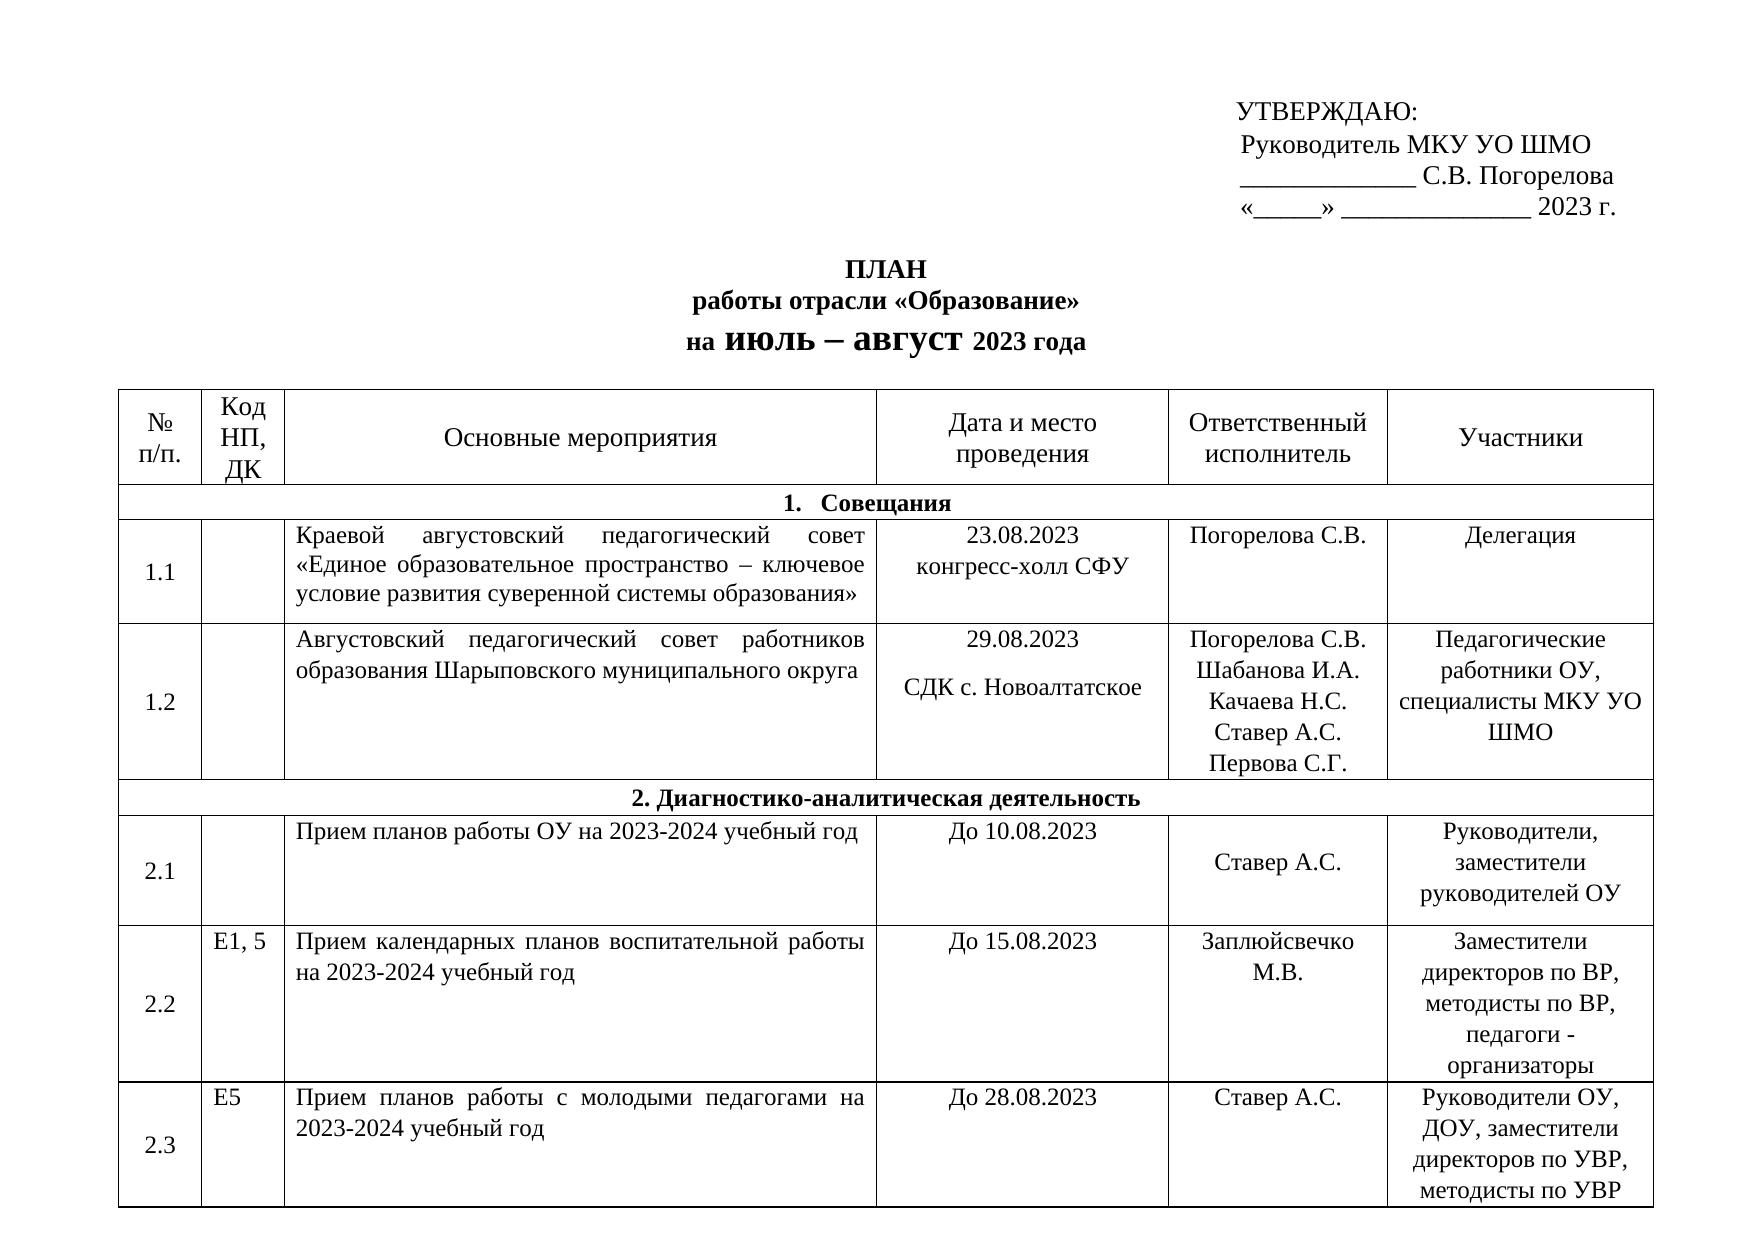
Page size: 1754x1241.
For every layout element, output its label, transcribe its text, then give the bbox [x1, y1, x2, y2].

table_cell Совещания [119, 485, 1653, 519]
table_cell [202, 624, 284, 779]
text ПЛАН [118, 253, 1654, 284]
table_header Дата и место проведения [877, 390, 1168, 484]
table_cell [202, 520, 284, 623]
table_cell Руководители ОУ, ДОУ, заместители директоров по УВР, методисты по УВР [1388, 1083, 1653, 1206]
table_cell Заместители директоров по ВР, методисты по ВР, педагоги - организаторы [1388, 926, 1653, 1081]
table_cell Прием планов работы ОУ на 2023-2024 учебный год [285, 816, 876, 925]
table_cell Погорелова С.В. [1169, 520, 1387, 623]
table_header Код НП, ДК [202, 390, 284, 484]
table_cell Е1, 5 [202, 926, 284, 1081]
table_cell До 28.08.2023 [877, 1083, 1168, 1206]
table_cell До 10.08.2023 [877, 816, 1168, 925]
table_cell До 15.08.2023 [877, 926, 1168, 1081]
text работы отрасли «Образование» [118, 284, 1654, 315]
table_cell 2.2 [119, 926, 201, 1081]
table_cell Ставер А.С. [1169, 1083, 1387, 1206]
text Руководитель МКУ УО ШМО [1240, 128, 1654, 159]
table_cell 29.08.2023 СДК с. Новоалтатское [877, 624, 1168, 779]
table_cell Педагогические работники ОУ, специалисты МКУ УО ШМО [1388, 624, 1653, 779]
table_cell Е5 [202, 1083, 284, 1206]
table_cell [202, 816, 284, 925]
table_cell Заплюйсвечко М.В. [1169, 926, 1387, 1081]
text на июль – август 2023 года [118, 315, 1654, 358]
table_cell Августовский педагогический совет работников образования Шарыповского муниципального округа [285, 624, 876, 779]
table_cell 1.1 [119, 520, 201, 623]
table_cell Прием планов работы с молодыми педагогами на 2023-2024 учебный год [285, 1083, 876, 1206]
table_cell 2.3 [119, 1083, 201, 1206]
table_cell Погорелова С.В. Шабанова И.А. Качаева Н.С. Ставер А.С. Первова С.Г. [1169, 624, 1387, 779]
table_cell 2. Диагностико-аналитическая деятельность [119, 780, 1653, 815]
table_cell 1.2 [119, 624, 201, 779]
table_header № п/п. [119, 390, 201, 484]
table_cell Краевой августовский педагогический совет «Единое образовательное пространство – ключевое условие развития суверенной системы образования» [285, 520, 876, 623]
table_cell Делегация [1388, 520, 1653, 623]
table_header Ответственный исполнитель [1169, 390, 1387, 484]
table_header Основные мероприятия [285, 390, 876, 484]
subtitle УТВЕРЖДАЮ: [118, 95, 1654, 126]
text «_____» ______________ 2023 г. [118, 191, 1654, 222]
table_header Участники [1388, 390, 1653, 484]
text _____________ С.В. Погорелова [118, 159, 1654, 191]
table_cell Ставер А.С. [1169, 816, 1387, 925]
table_cell 2.1 [119, 816, 201, 925]
table_cell Прием календарных планов воспитательной работы на 2023-2024 учебный год [285, 926, 876, 1081]
table_cell Руководители, заместители руководителей ОУ [1388, 816, 1653, 925]
table_cell 23.08.2023 конгресс-холл СФУ [877, 520, 1168, 623]
